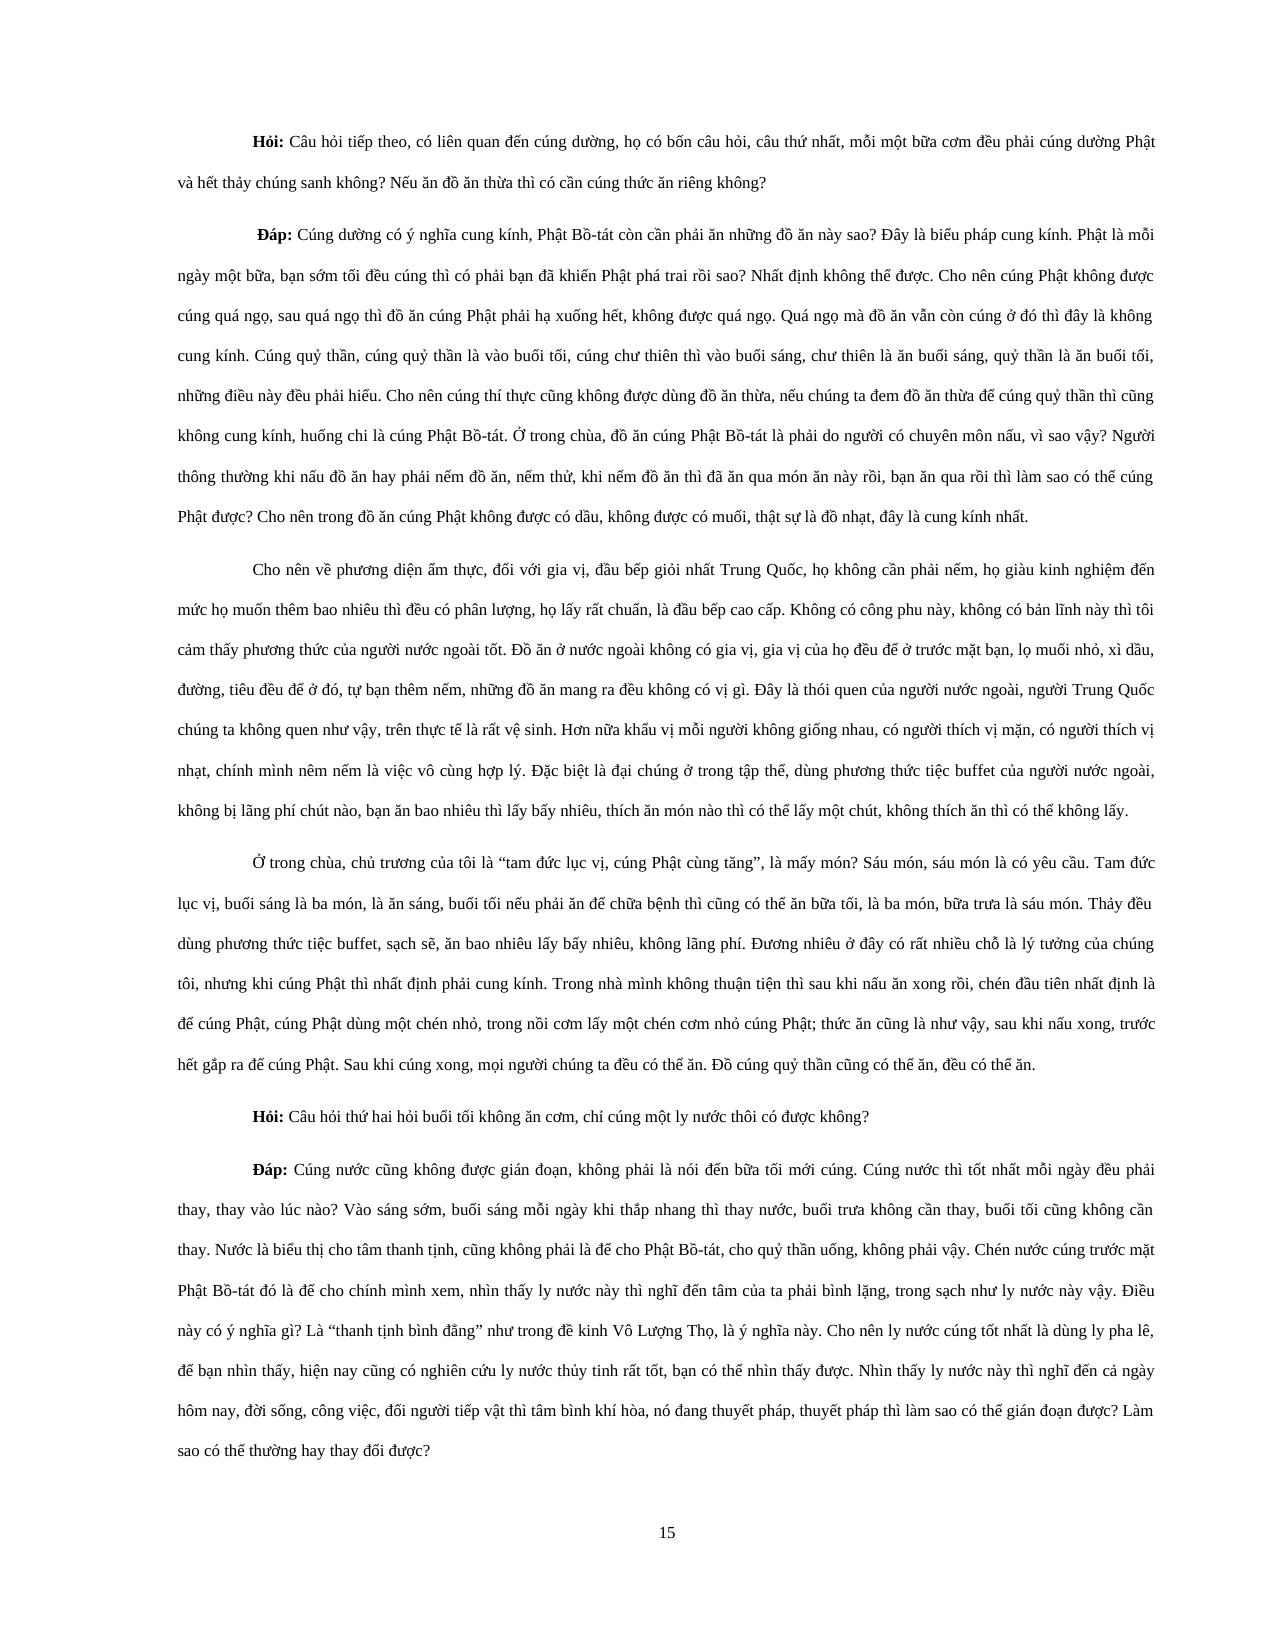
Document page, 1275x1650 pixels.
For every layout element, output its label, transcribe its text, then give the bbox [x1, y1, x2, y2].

text Cho nên về phương diện ẩm thực, đối với gia vị, đầu bếp giỏi nhất Trung Quốc, họ không cần phải nếm, họ giàu kinh nghiệm đến mức họ muốn thêm bao nhiêu thì đều có phân lượng, họ lấy rất chuẩn, là đầu bếp cao cấp. Không có công phu này, không có bản lĩnh này thì tôi cảm thấy phương thức của người nước ngoài tốt. Đồ ăn ở nước ngoài không có gia vị, gia vị của họ đều để ở trước mặt bạn, lọ muối nhỏ, xì dầu, đường, tiêu đều để ở đó, tự bạn thêm nếm, những đồ ăn mang ra đều không có vị gì. Đây là thói quen của người nước ngoài, người Trung Quốc chúng ta không quen như vậy, trên thực tế là rất vệ sinh. Hơn nữa khẩu vị mỗi người không giống nhau, có người thích vị mặn, có người thích vị nhạt, chính mình nêm nếm là việc vô cùng hợp lý. Đặc biệt là đại chúng ở trong tập thể, dùng phương thức tiệc buffet của người nước ngoài, không bị lãng phí chút nào, bạn ăn bao nhiêu thì lấy bấy nhiêu, thích ăn món nào thì có thể lấy một chút, không thích ăn thì có thể không lấy. [177, 545, 1157, 820]
text Đáp: Cúng nước cũng không được gián đoạn, không phải là nói đến bữa tối mới cúng. Cúng nước thì tốt nhất mỗi ngày đều phải thay, thay vào lúc nào? Vào sáng sớm, buổi sáng mỗi ngày khi thắp nhang thì thay nước, buổi trưa không cần thay, buổi tối cũng không cần thay. Nước là biểu thị cho tâm thanh tịnh, cũng không phải là để cho Phật Bồ-tát, cho quỷ thần uống, không phải vậy. Chén nước cúng trước mặt Phật Bồ-tát đó là để cho chính mình xem, nhìn thấy ly nước này thì nghĩ đến tâm của ta phải bình lặng, trong sạch như ly nước này vậy. Điều này có ý nghĩa gì? Là “thanh tịnh bình đẳng” như trong đề kinh Vô Lượng Thọ, là ý nghĩa này. Cho nên ly nước cúng tốt nhất là dùng ly pha lê, để bạn nhìn thấy, hiện nay cũng có nghiên cứu ly nước thủy tinh rất tốt, bạn có thể nhìn thấy được. Nhìn thấy ly nước này thì nghĩ đến cả ngày hôm nay, đời sống, công việc, đối người tiếp vật thì tâm bình khí hòa, nó đang thuyết pháp, thuyết pháp thì làm sao có thể gián đoạn được? Làm sao có thể thường hay thay đổi được? [177, 1146, 1157, 1461]
text Ở trong chùa, chủ trương của tôi là “tam đức lục vị, cúng Phật cùng tăng”, là mấy món? Sáu món, sáu món là có yêu cầu. Tam đức lục vị, buổi sáng là ba món, là ăn sáng, buổi tối nếu phải ăn để chữa bệnh thì cũng có thể ăn bữa tối, là ba món, bữa trưa là sáu món. Thảy đều dùng phương thức tiệc buffet, sạch sẽ, ăn bao nhiêu lấy bấy nhiêu, không lãng phí. Đương nhiêu ở đây có rất nhiều chỗ là lý tưởng của chúng tôi, nhưng khi cúng Phật thì nhất định phải cung kính. Trong nhà mình không thuận tiện thì sau khi nấu ăn xong rồi, chén đầu tiên nhất định là để cúng Phật, cúng Phật dùng một chén nhỏ, trong nồi cơm lấy một chén cơm nhỏ cúng Phật; thức ăn cũng là như vậy, sau khi nấu xong, trước hết gắp ra để cúng Phật. Sau khi cúng xong, mọi người chúng ta đều có thể ăn. Đồ cúng quỷ thần cũng có thể ăn, đều có thể ăn. [177, 839, 1157, 1074]
text Hỏi: Câu hỏi thứ hai hỏi buổi tối không ăn cơm, chỉ cúng một ly nước thôi có được không? [177, 1093, 1157, 1126]
text Hỏi: Câu hỏi tiếp theo, có liên quan đến cúng dường, họ có bốn câu hỏi, câu thứ nhất, mỗi một bữa cơm đều phải cúng dường Phật và hết thảy chúng sanh không? Nếu ăn đồ ăn thừa thì có cần cúng thức ăn riêng không? [177, 118, 1157, 192]
text Đáp: Cúng dường có ý nghĩa cung kính, Phật Bồ-tát còn cần phải ăn những đồ ăn này sao? Đây là biểu pháp cung kính. Phật là mỗi ngày một bữa, bạn sớm tối đều cúng thì có phải bạn đã khiến Phật phá trai rồi sao? Nhất định không thể được. Cho nên cúng Phật không được cúng quá ngọ, sau quá ngọ thì đồ ăn cúng Phật phải hạ xuống hết, không được quá ngọ. Quá ngọ mà đồ ăn vẫn còn cúng ở đó thì đây là không cung kính. Cúng quỷ thần, cúng quỷ thần là vào buổi tối, cúng chư thiên thì vào buổi sáng, chư thiên là ăn buổi sáng, quỷ thần là ăn buổi tối, những điều này đều phải hiểu. Cho nên cúng thí thực cũng không được dùng đồ ăn thừa, nếu chúng ta đem đồ ăn thừa để cúng quỷ thần thì cũng không cung kính, huống chi là cúng Phật Bồ-tát. Ở trong chùa, đồ ăn cúng Phật Bồ-tát là phải do người có chuyên môn nấu, vì sao vậy? Người thông thường khi nấu đồ ăn hay phải nếm đồ ăn, nếm thử, khi nếm đồ ăn thì đã ăn qua món ăn này rồi, bạn ăn qua rồi thì làm sao có thể cúng Phật được? Cho nên trong đồ ăn cúng Phật không được có dầu, không được có muối, thật sự là đồ nhạt, đây là cung kính nhất. [177, 211, 1157, 526]
